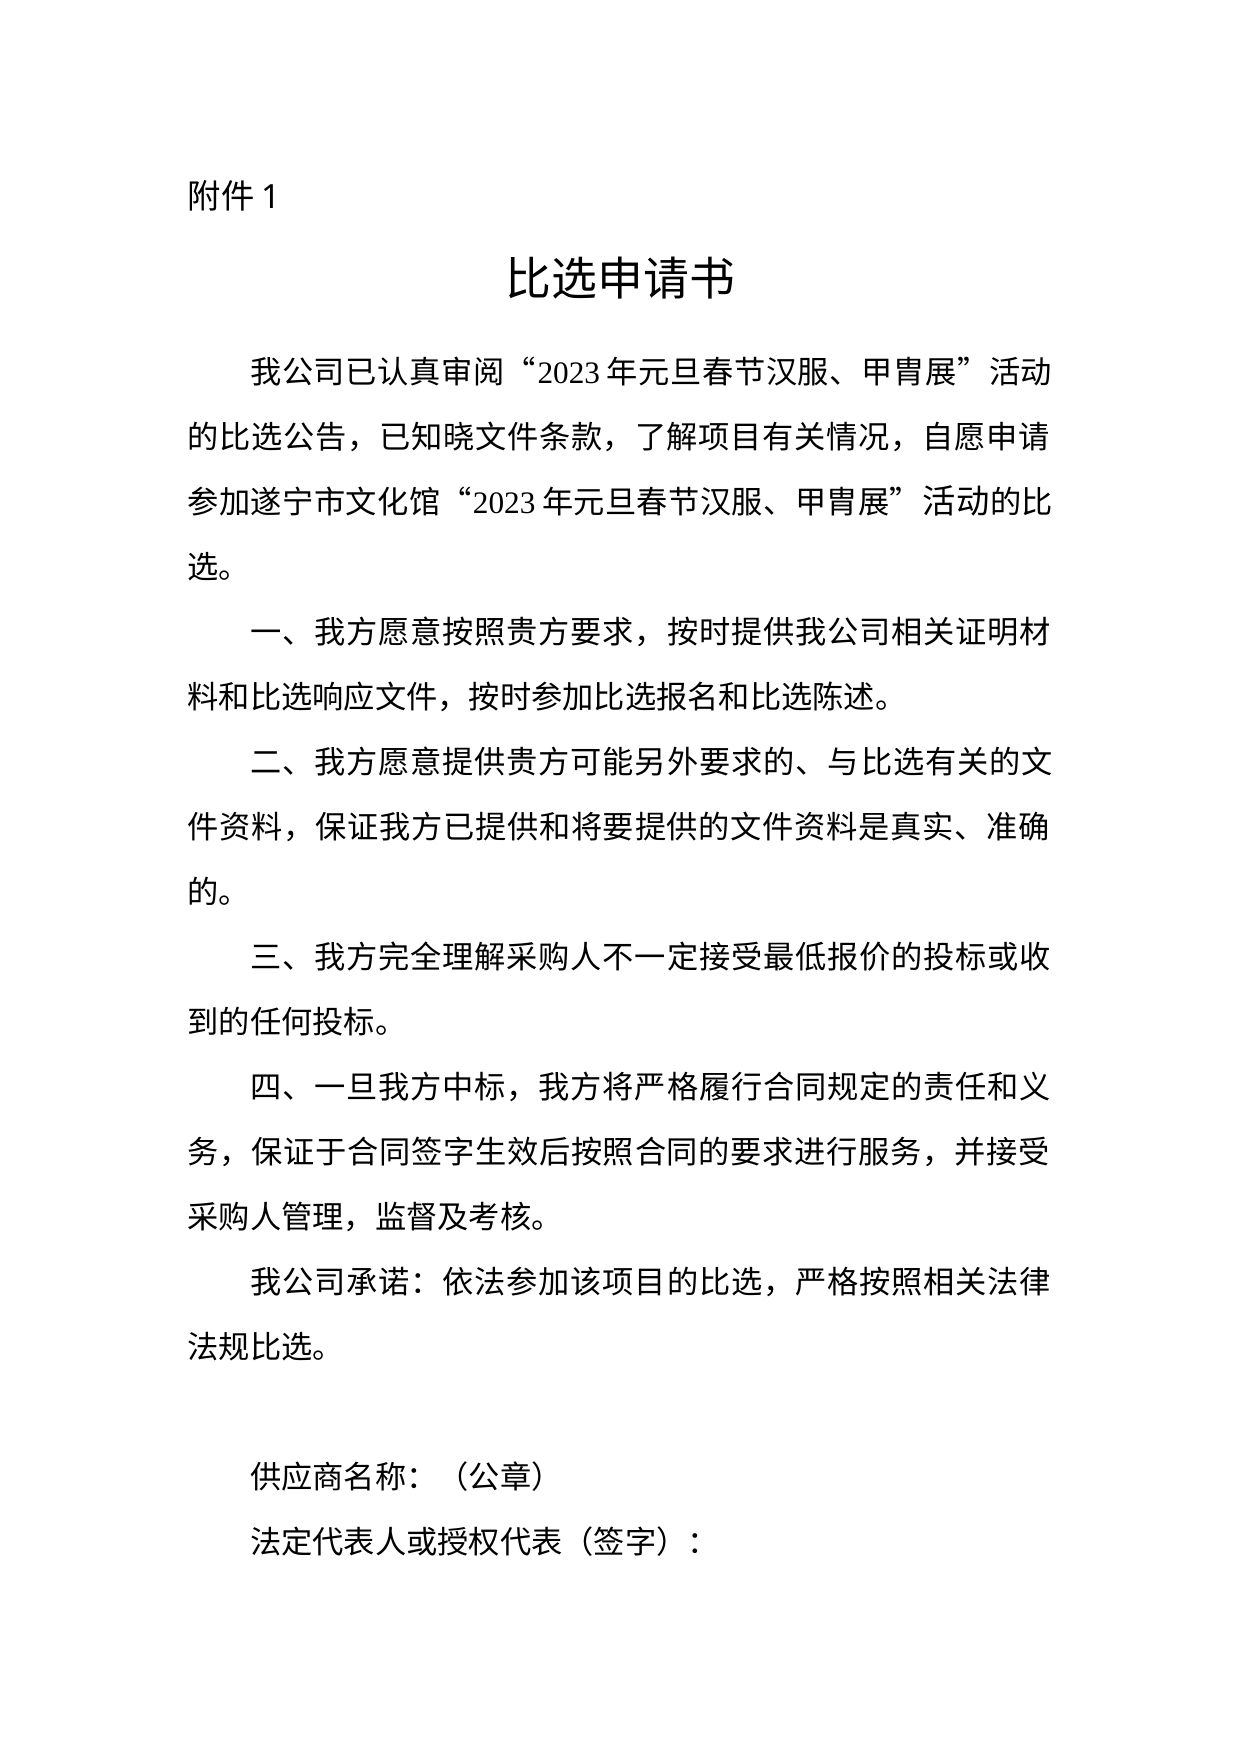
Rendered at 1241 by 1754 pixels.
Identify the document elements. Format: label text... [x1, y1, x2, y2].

text 我公司已认真审阅“2023年元旦春节汉服、甲胄展”活动的比选公告，已知晓文件条款，了解项目有关情况，自愿申请参加遂宁市文化馆“2023年元旦春节汉服、甲胄展”活动的比选。 [187, 337, 1053, 597]
text 我公司承诺：依法参加该项目的比选，严格按照相关法律法规比选。 [187, 1247, 1053, 1377]
text 四、一旦我方中标，我方将严格履行合同规定的责任和义务，保证于合同签字生效后按照合同的要求进行服务，并接受采购人管理，监督及考核。 [187, 1052, 1053, 1247]
text 二、我方愿意提供贵方可能另外要求的、与比选有关的文件资料，保证我方已提供和将要提供的文件资料是真实、准确的。 [187, 727, 1053, 922]
text 三、我方完全理解采购人不一定接受最低报价的投标或收到的任何投标。 [187, 922, 1053, 1052]
text 一、我方愿意按照贵方要求，按时提供我公司相关证明材料和比选响应文件，按时参加比选报名和比选陈述。 [187, 597, 1053, 727]
text 供应商名称：（公章） [187, 1442, 1053, 1507]
text 附件1 [187, 162, 1053, 227]
text 比选申请书 [187, 227, 1053, 324]
text 法定代表人或授权代表（签字）： [187, 1507, 1053, 1572]
